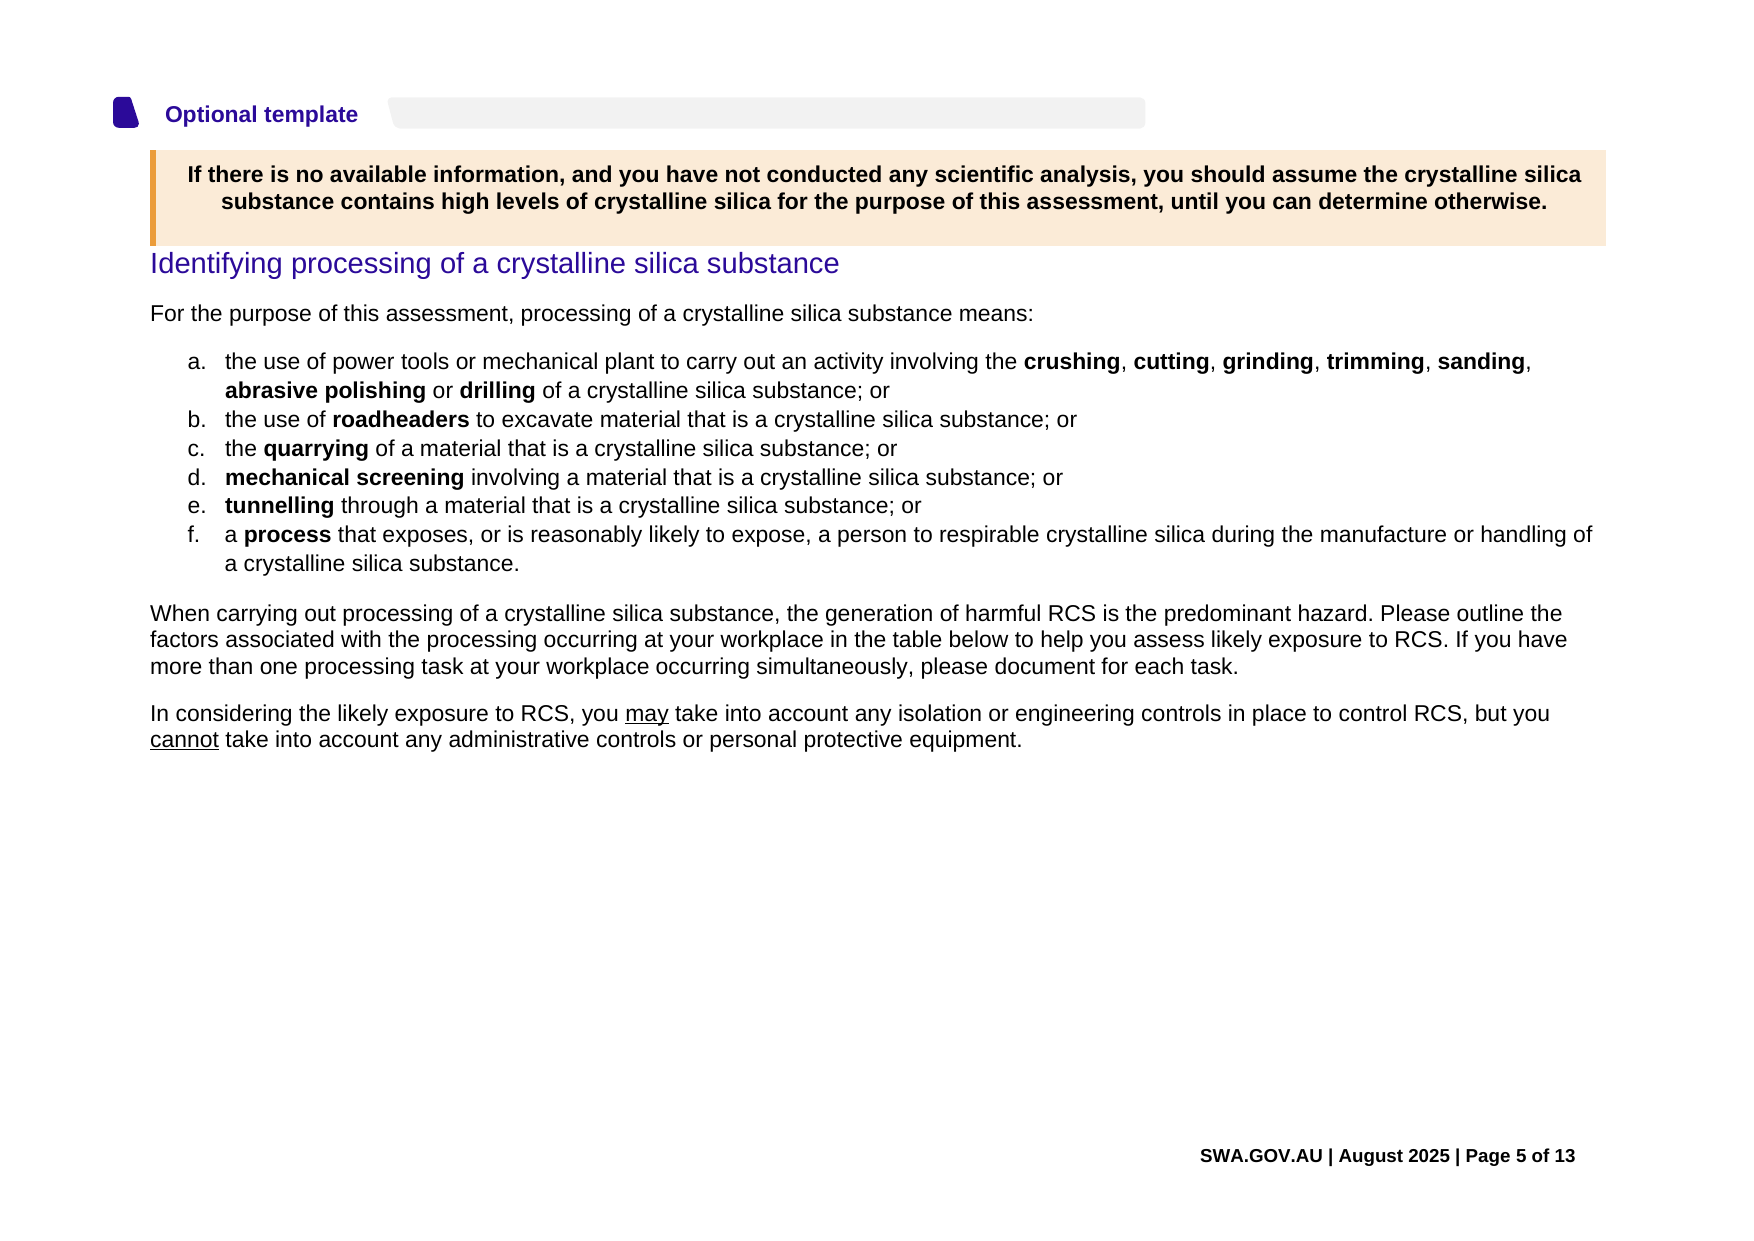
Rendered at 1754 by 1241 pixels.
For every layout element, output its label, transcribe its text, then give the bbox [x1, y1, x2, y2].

table_header If there is no available information, and you have not conducted any scientific analysis, you should assume the crystalline silica substance contains high levels of crystalline silica for the purpose of this assessment, until you can determine otherwise. [156, 150, 1606, 246]
text When carrying out processing of a crystalline silica substance, the generation of harmful RCS is the predominant hazard. Please outline the factors associated with the processing occurring at your workplace in the table below to help you assess likely exposure to RCS. If you have more than one processing task at your workplace occurring simultaneously, please document for each task. [150, 600, 1604, 679]
text In considering the likely exposure to RCS, you may take into account any isolation or engineering controls in place to control RCS, but you cannot take into account any administrative controls or personal protective equipment. [150, 700, 1604, 753]
text Identifying processing of a crystalline silica substance [150, 246, 1604, 279]
list the use of power tools or mechanical plant to carry out an activity involving the crushing, cutting, grinding, trimming, sanding, abrasive polishing or drilling of a crystalline silica substance; or [187, 348, 1604, 403]
text For the purpose of this assessment, processing of a crystalline silica substance means: [150, 300, 1604, 327]
list a process that exposes, or is reasonably likely to expose, a person to respirable crystalline silica during the manufacture or handling of a crystalline silica substance. [187, 521, 1604, 577]
list mechanical screening involving a material that is a crystalline silica substance; or [187, 463, 1604, 490]
list the use of roadheaders to excavate material that is a crystalline silica substance; or [187, 406, 1604, 432]
list tunnelling through a material that is a crystalline silica substance; or [187, 492, 1604, 519]
list the quarrying of a material that is a crystalline silica substance; or [187, 434, 1604, 461]
